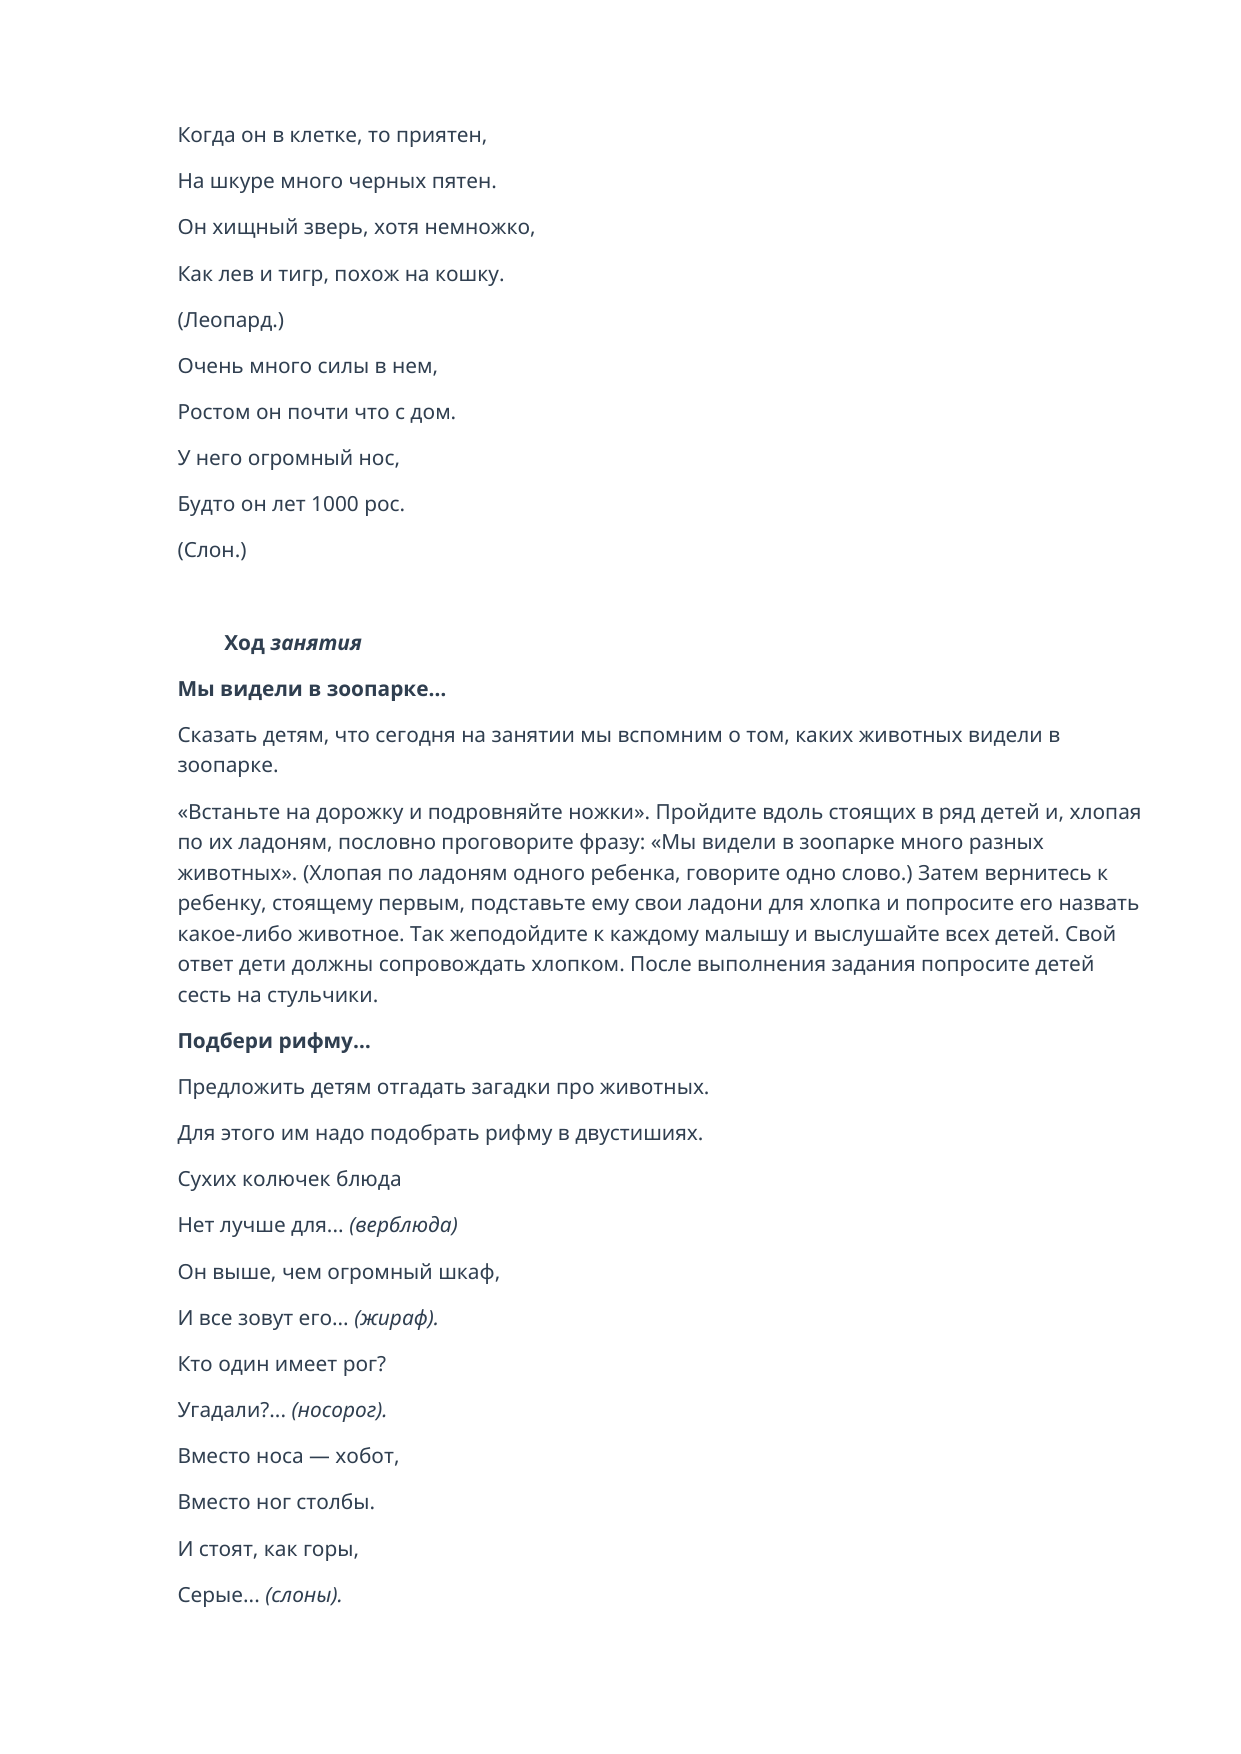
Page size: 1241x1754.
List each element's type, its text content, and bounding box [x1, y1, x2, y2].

text Он выше, чем огромный шкаф, [177, 1255, 1152, 1285]
text Нет лучше для... (верблюда) [177, 1208, 1152, 1239]
text Как лев и тигр, похож на кошку. [177, 257, 1152, 287]
text Он хищный зверь, хотя немножко, [177, 210, 1152, 241]
text Когда он в клетке, то приятен, [177, 118, 1152, 149]
text Ход занятия [224, 626, 1152, 656]
text Мы видели в зоопарке… [177, 672, 1152, 702]
text Предложить детям отгадать загадки про животных. [177, 1070, 1152, 1101]
text Серые... (слоны). [177, 1578, 1152, 1608]
text Вместо носа — хобот, [177, 1439, 1152, 1470]
text Будто он лет 1000 рос. [177, 487, 1152, 518]
text Сухих колючек блюда [177, 1162, 1152, 1193]
text И все зовут его... (жираф). [177, 1301, 1152, 1331]
text И стоят, как горы, [177, 1532, 1152, 1562]
text Подбери рифму… [177, 1024, 1152, 1054]
text «Встаньте на дорожку и подровняйте ножки». Пройдите вдоль стоящих в ряд детей и, хлопая по их ладоням, пословно проговорите фразу: «Мы видели в зоопарке много разных животных». (Хлопая по ладоням одного ребенка, говорите одно слово.) Затем вернитесь к ребенку, стоящему первым, подставьте ему свои ладони для хлопка и попросите его назвать какое-либо животное. Так жеподойдите к каждому малышу и выслушайте всех детей. Свой ответ дети должны сопровождать хлопком. После выполнения задания попросите детей сесть на стульчики. [177, 795, 1152, 1008]
text У него огромный нос, [177, 441, 1152, 472]
text Очень много силы в нем, [177, 349, 1152, 379]
text Кто один имеет рог? [177, 1347, 1152, 1377]
text Вместо ног столбы. [177, 1485, 1152, 1516]
text Угадали?... (носорог). [177, 1393, 1152, 1424]
text (Леопард.) [177, 303, 1152, 333]
text (Слон.) [177, 533, 1152, 564]
text На шкуре много черных пятен. [177, 164, 1152, 195]
text Ростом он почти что с дом. [177, 395, 1152, 426]
text Сказать детям, что сегодня на занятии мы вспомним о том, каких животных видели в зоопарке. [177, 718, 1152, 779]
text Для этого им надо подобрать рифму в двустишиях. [177, 1116, 1152, 1147]
